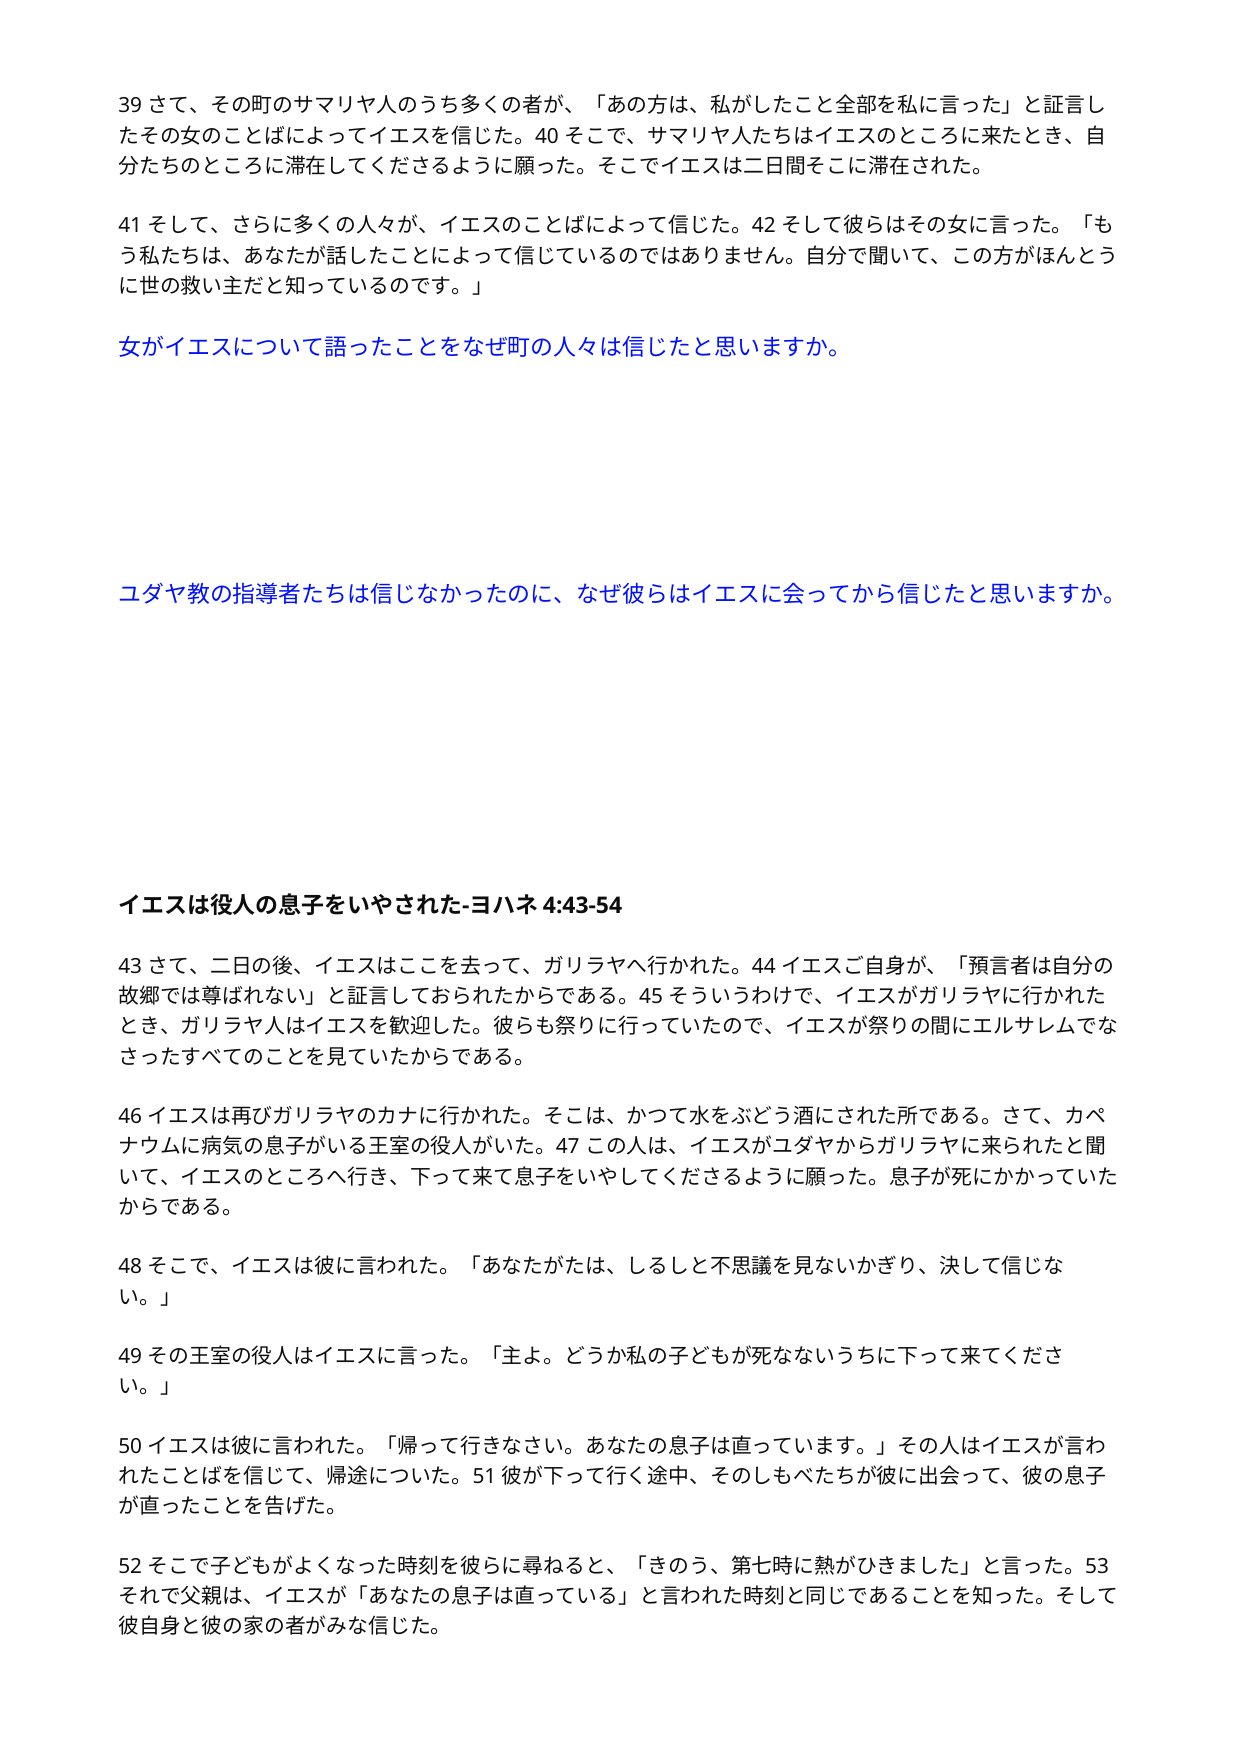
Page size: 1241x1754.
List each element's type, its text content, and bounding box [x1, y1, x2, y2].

text 41 そして、さらに多くの人々が、イエスのことばによって信じた。42 そして彼らはその女に言った。「もう私たちは、あなたが話したことによって信じているのではありません。自分で聞いて、この方がほんとうに世の救い主だと知っているのです。」 [118, 209, 1122, 299]
text 50 イエスは彼に言われた。「帰って行きなさい。あなたの息子は直っています。」その人はイエスが言われたことばを信じて、帰途についた。51 彼が下って行く途中、そのしもべたちが彼に出会って、彼の息子が直ったことを告げた。 [118, 1429, 1122, 1520]
text 女がイエスについて語ったことをなぜ町の人々は信じたと思いますか。 [118, 328, 1122, 362]
text ユダヤ教の指導者たちは信じなかったのに、なぜ彼らはイエスに会ってから信じたと思いますか。 [118, 576, 1122, 609]
text 43 さて、二日の後、イエスはここを去って、ガリラヤへ行かれた。44 イエスご自身が、「預言者は自分の故郷では尊ばれない」と証言しておられたからである。45 そういうわけで、イエスがガリラヤに行かれたとき、ガリラヤ人はイエスを歓迎した。彼らも祭りに行っていたので、イエスが祭りの間にエルサレムでなさったすべてのことを見ていたからである。 [118, 949, 1122, 1070]
text 49 その王室の役人はイエスに言った。「主よ。どうか私の子どもが死なないうちに下って来てください。」 [118, 1339, 1122, 1400]
text イエスは役人の息子をいやされた-ヨハネ4:43-54 [118, 887, 1122, 920]
text 39 さて、その町のサマリヤ人のうち多くの者が、「あの方は、私がしたこと全部を私に言った」と証言したその女のことばによってイエスを信じた。40 そこで、サマリヤ人たちはイエスのところに来たとき、自分たちのところに滞在してくださるように願った。そこでイエスは二日間そこに滞在された。 [118, 89, 1122, 179]
text 52 そこで子どもがよくなった時刻を彼らに尋ねると、「きのう、第七時に熱がひきました」と言った。53 それで父親は、イエスが「あなたの息子は直っている」と言われた時刻と同じであることを知った。そして彼自身と彼の家の者がみな信じた。 [118, 1549, 1122, 1640]
text 48 そこで、イエスは彼に言われた。「あなたがたは、しるしと不思議を見ないかぎり、決して信じない。」 [118, 1249, 1122, 1310]
text 46 イエスは再びガリラヤのカナに行かれた。そこは、かつて水をぶどう酒にされた所である。さて、カペナウムに病気の息子がいる王室の役人がいた。47 この人は、イエスがユダヤからガリラヤに来られたと聞いて、イエスのところへ行き、下って来て息子をいやしてくださるように願った。息子が死にかかっていたからである。 [118, 1099, 1122, 1220]
